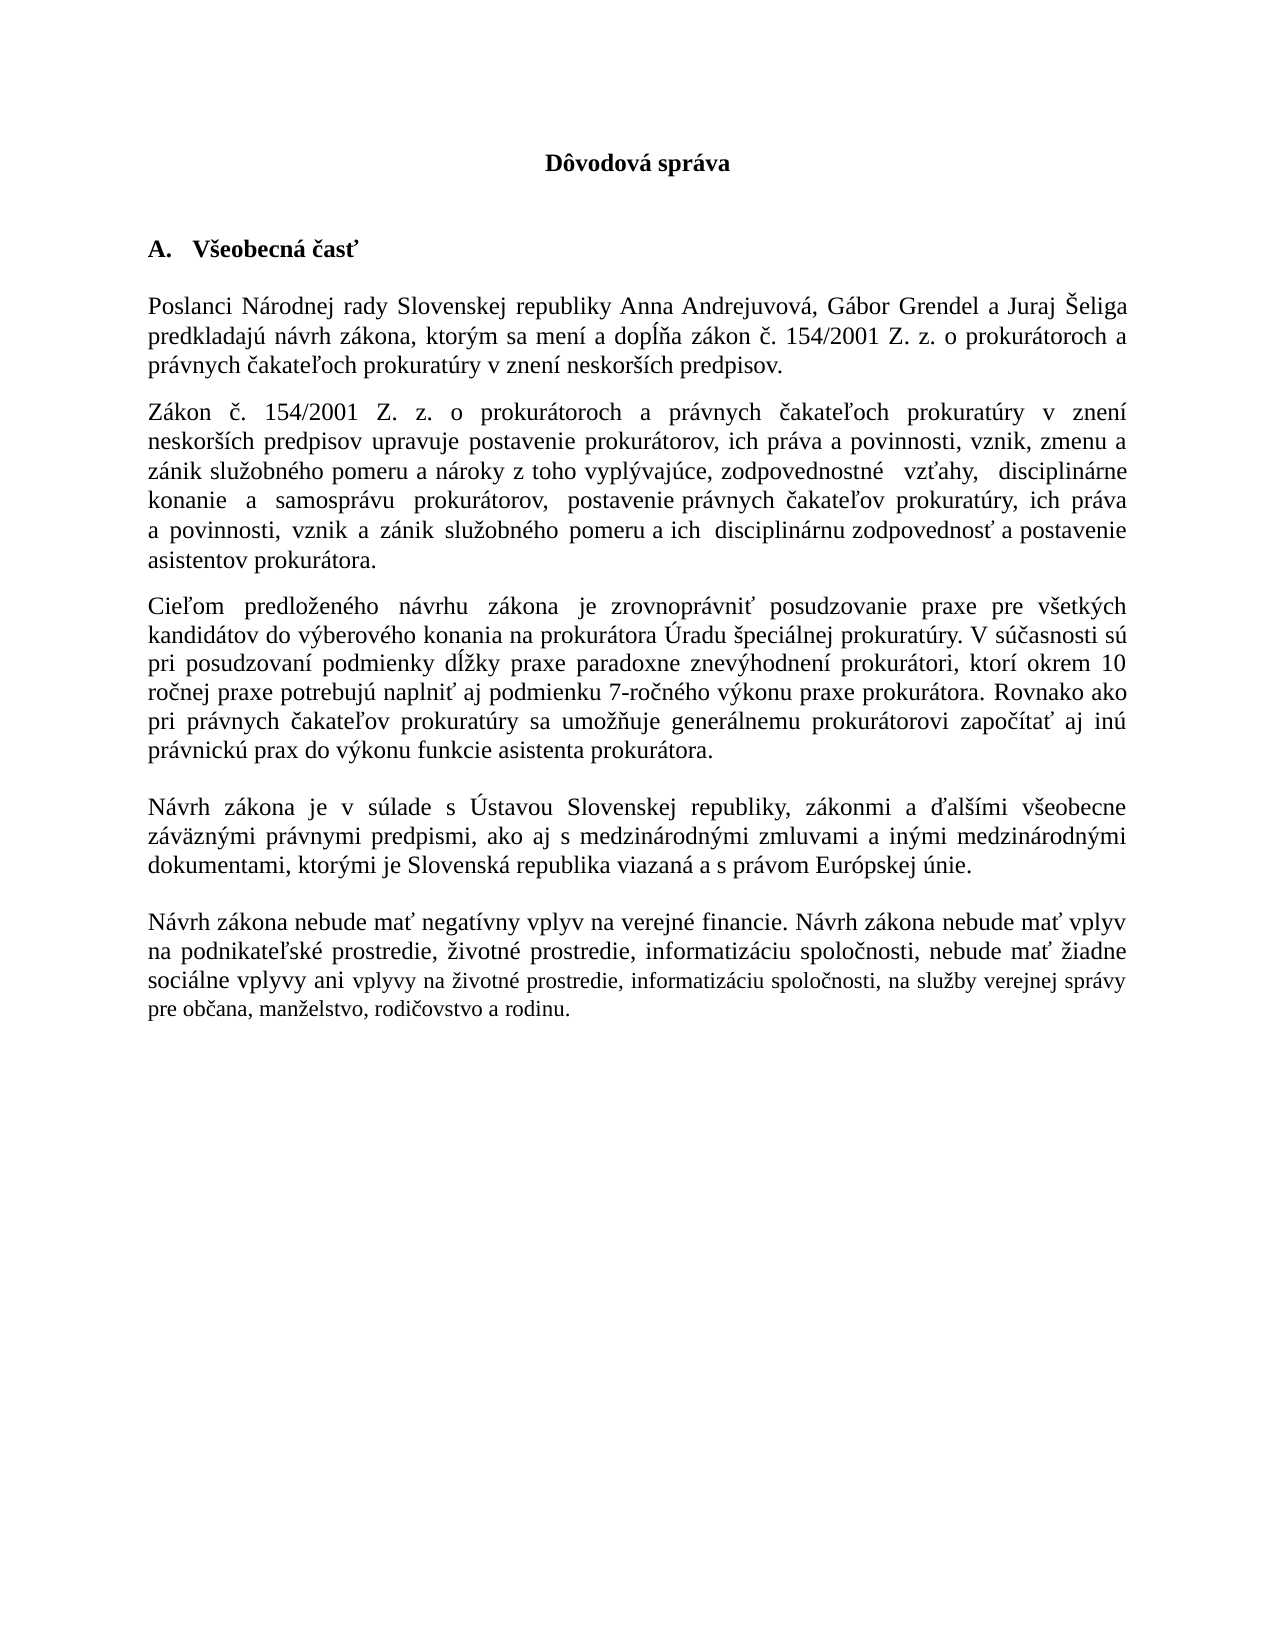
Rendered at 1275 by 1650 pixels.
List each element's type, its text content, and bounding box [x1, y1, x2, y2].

text Zákon č. 154/2001 Z. z. o prokurátoroch a právnych čakateľoch prokuratúry v znení neskorších predpisov upravuje postavenie prokurátorov, ich práva a povinnosti, vznik, zmenu a zánik služobného pomeru a nároky z toho vyplývajúce, zodpovednostné vzťahy, disciplinárne konanie a samosprávu prokurátorov, postavenie právnych čakateľov prokuratúry, ich práva a povinnosti, vznik a zánik služobného pomeru a ich disciplinárnu zodpovednosť a postavenie asistentov prokurátora. [148, 397, 1127, 573]
list Všeobecná časť [148, 234, 1127, 263]
text Poslanci Národnej rady Slovenskej republiky Anna Andrejuvová, Gábor Grendel a Juraj Šeliga predkladajú návrh zákona, ktorým sa mení a dopĺňa zákon č. 154/2001 Z. z. o prokurátoroch a právnych čakateľoch prokuratúry v znení neskorších predpisov. [148, 291, 1127, 379]
text Návrh zákona nebude mať negatívny vplyv na verejné financie. Návrh zákona nebude mať vplyv na podnikateľské prostredie, životné prostredie, informatizáciu spoločnosti, nebude mať žiadne sociálne vplyvy ani vplyvy na životné prostredie, informatizáciu spoločnosti, na služby verejnej správy pre občana, manželstvo, rodičovstvo a rodinu. [148, 907, 1127, 1022]
text Dôvodová správa [148, 148, 1127, 176]
text Cieľom predloženého návrhu zákona je zrovnoprávniť posudzovanie praxe pre všetkých kandidátov do výberového konania na prokurátora Úradu špeciálnej prokuratúry. V súčasnosti sú pri posudzovaní podmienky dĺžky praxe paradoxne znevýhodnení prokurátori, ktorí okrem 10 ročnej praxe potrebujú naplniť aj podmienku 7-ročného výkonu praxe prokurátora. Rovnako ako pri právnych čakateľov prokuratúry sa umožňuje generálnemu prokurátorovi započítať aj inú právnickú prax do výkonu funkcie asistenta prokurátora. [148, 591, 1127, 763]
text Návrh zákona je v súlade s Ústavou Slovenskej republiky, zákonmi a ďalšími všeobecne záväznými právnymi predpismi, ako aj s medzinárodnými zmluvami a inými medzinárodnými dokumentami, ktorými je Slovenská republika viazaná a s právom Európskej únie. [148, 792, 1127, 878]
